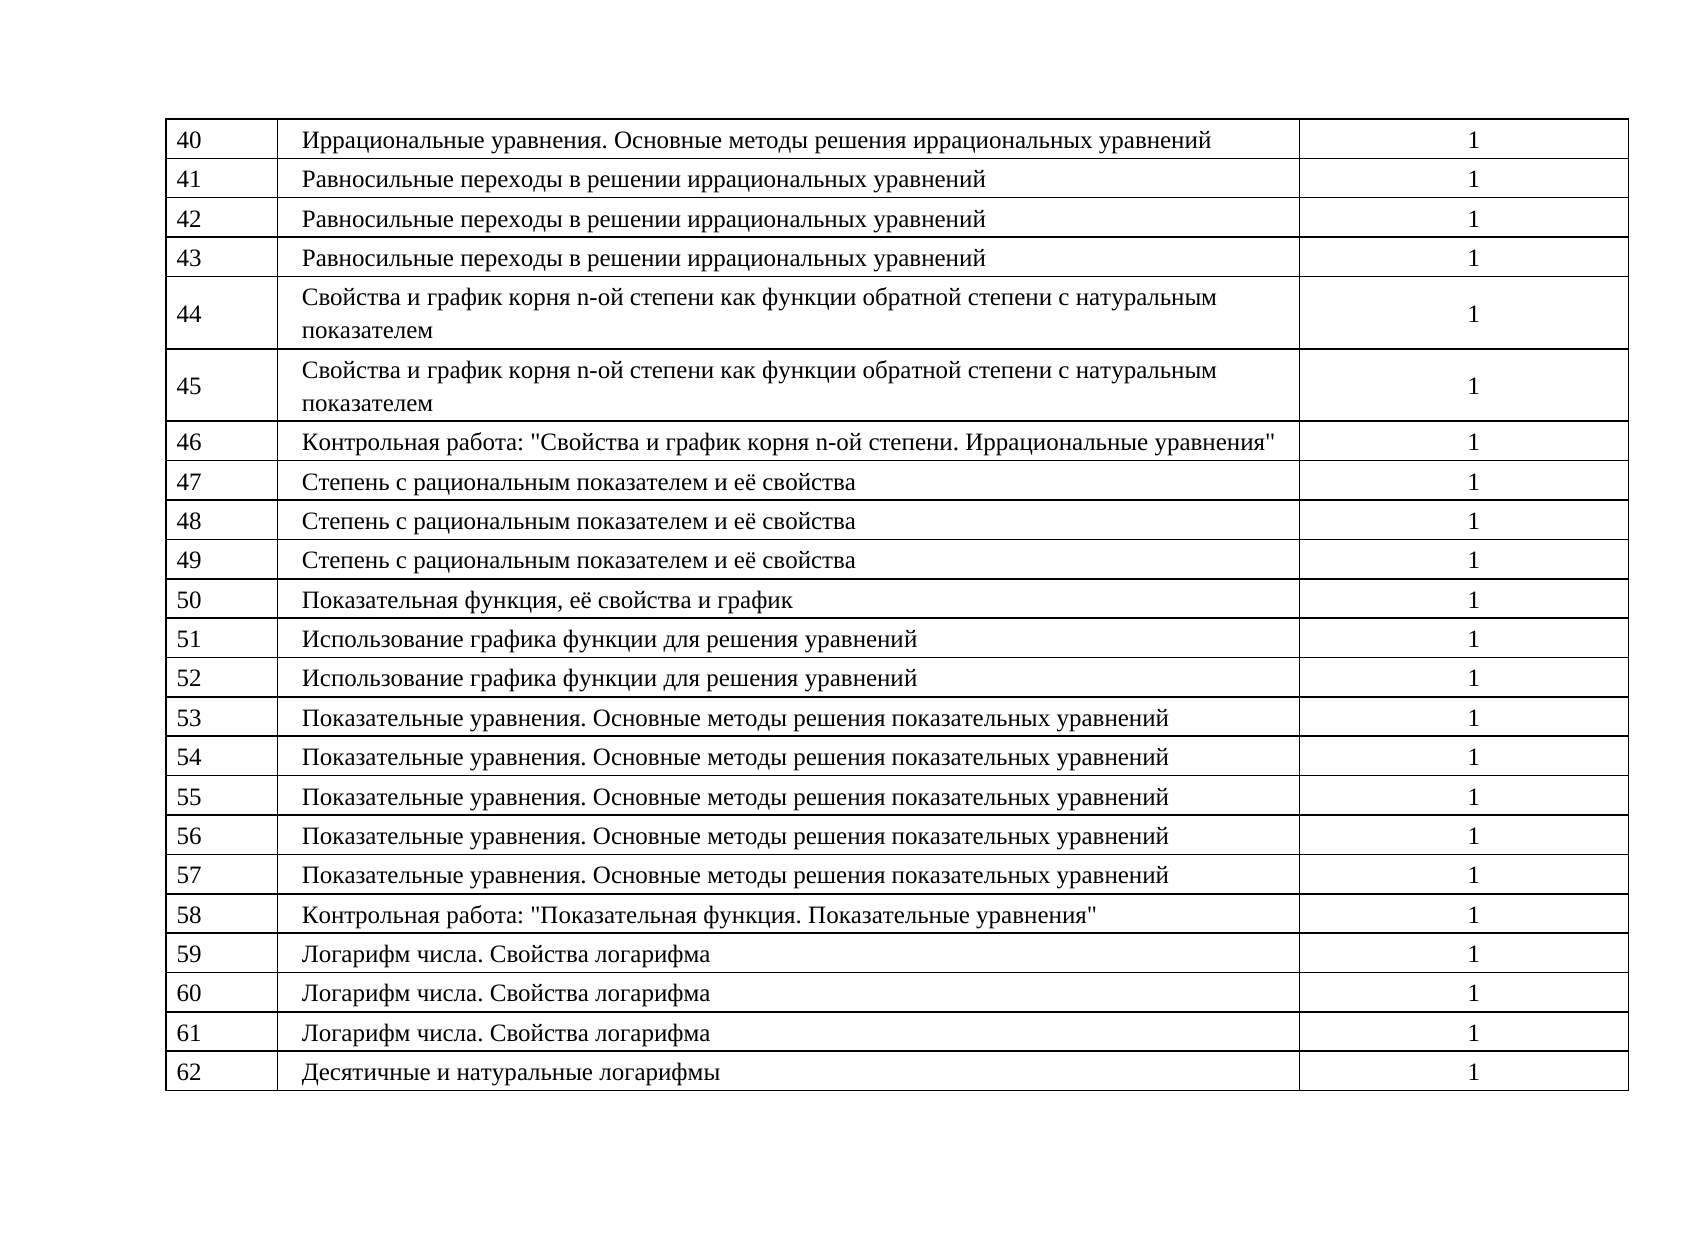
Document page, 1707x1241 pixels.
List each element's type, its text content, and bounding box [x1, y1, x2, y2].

table_cell 62 [167, 1052, 277, 1090]
table_cell 48 [167, 501, 277, 538]
table_cell 1 [1300, 501, 1628, 538]
table_cell 47 [167, 461, 277, 499]
table_cell 57 [167, 855, 277, 893]
table_cell 60 [167, 973, 277, 1011]
table_cell Логарифм числа. Свойства логарифма [278, 1013, 1299, 1050]
table_cell Равносильные переходы в решении иррациональных уравнений [278, 198, 1299, 236]
table_cell 1 [1300, 973, 1628, 1011]
table_cell 44 [167, 277, 277, 348]
table_cell 56 [167, 816, 277, 853]
table_cell 1 [1300, 120, 1628, 157]
table_cell 50 [167, 580, 277, 617]
table_cell Равносильные переходы в решении иррациональных уравнений [278, 159, 1299, 197]
table_cell 1 [1300, 776, 1628, 814]
table_cell 40 [167, 120, 277, 157]
table_cell Контрольная работа: "Показательная функция. Показательные уравнения" [278, 895, 1299, 932]
table_cell 46 [167, 422, 277, 460]
table_cell 1 [1300, 540, 1628, 578]
table_cell 52 [167, 658, 277, 696]
table_cell Показательные уравнения. Основные методы решения показательных уравнений [278, 698, 1299, 735]
table_cell 1 [1300, 277, 1628, 348]
table_cell Использование графика функции для решения уравнений [278, 619, 1299, 657]
table_cell 51 [167, 619, 277, 657]
table_cell 1 [1300, 461, 1628, 499]
table_cell Показательные уравнения. Основные методы решения показательных уравнений [278, 816, 1299, 853]
table_cell 1 [1300, 198, 1628, 236]
table_cell 1 [1300, 422, 1628, 460]
table_cell Равносильные переходы в решении иррациональных уравнений [278, 238, 1299, 276]
table_cell Использование графика функции для решения уравнений [278, 658, 1299, 696]
table_cell 1 [1300, 698, 1628, 735]
table_cell Контрольная работа: "Свойства и график корня n-ой степени. Иррациональные уравнения" [278, 422, 1299, 460]
table_cell 1 [1300, 934, 1628, 972]
table_cell Показательная функция, её свойства и график [278, 580, 1299, 617]
table_cell 1 [1300, 238, 1628, 276]
table_cell 1 [1300, 895, 1628, 932]
table_cell 43 [167, 238, 277, 276]
table_cell 1 [1300, 1052, 1628, 1090]
table_cell Свойства и график корня n-ой степени как функции обратной степени с натуральным показателем [278, 350, 1299, 420]
table_cell Логарифм числа. Свойства логарифма [278, 934, 1299, 972]
table_cell 1 [1300, 658, 1628, 696]
table_cell Степень с рациональным показателем и её свойства [278, 501, 1299, 538]
table_cell 1 [1300, 855, 1628, 893]
table_cell 53 [167, 698, 277, 735]
table_cell Показательные уравнения. Основные методы решения показательных уравнений [278, 855, 1299, 893]
table_cell 1 [1300, 580, 1628, 617]
table_cell 1 [1300, 159, 1628, 197]
table_cell 1 [1300, 619, 1628, 657]
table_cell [278, 1052, 1299, 1090]
table_cell 1 [1300, 816, 1628, 853]
table_cell 1 [1300, 1013, 1628, 1050]
table_cell Свойства и график корня n-ой степени как функции обратной степени с натуральным показателем [278, 277, 1299, 348]
table_cell 59 [167, 934, 277, 972]
table_cell 1 [1300, 737, 1628, 775]
table_cell 55 [167, 776, 277, 814]
table_cell Показательные уравнения. Основные методы решения показательных уравнений [278, 776, 1299, 814]
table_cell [278, 120, 1299, 157]
table_cell 58 [167, 895, 277, 932]
table_cell 41 [167, 159, 277, 197]
table_cell Логарифм числа. Свойства логарифма [278, 973, 1299, 1011]
table_cell Степень с рациональным показателем и её свойства [278, 540, 1299, 578]
table_cell Показательные уравнения. Основные методы решения показательных уравнений [278, 737, 1299, 775]
table_cell 54 [167, 737, 277, 775]
table_cell 1 [1300, 350, 1628, 420]
table_cell 61 [167, 1013, 277, 1050]
table_cell 45 [167, 350, 277, 420]
table_cell Степень с рациональным показателем и её свойства [278, 461, 1299, 499]
table_cell 42 [167, 198, 277, 236]
table_cell 49 [167, 540, 277, 578]
